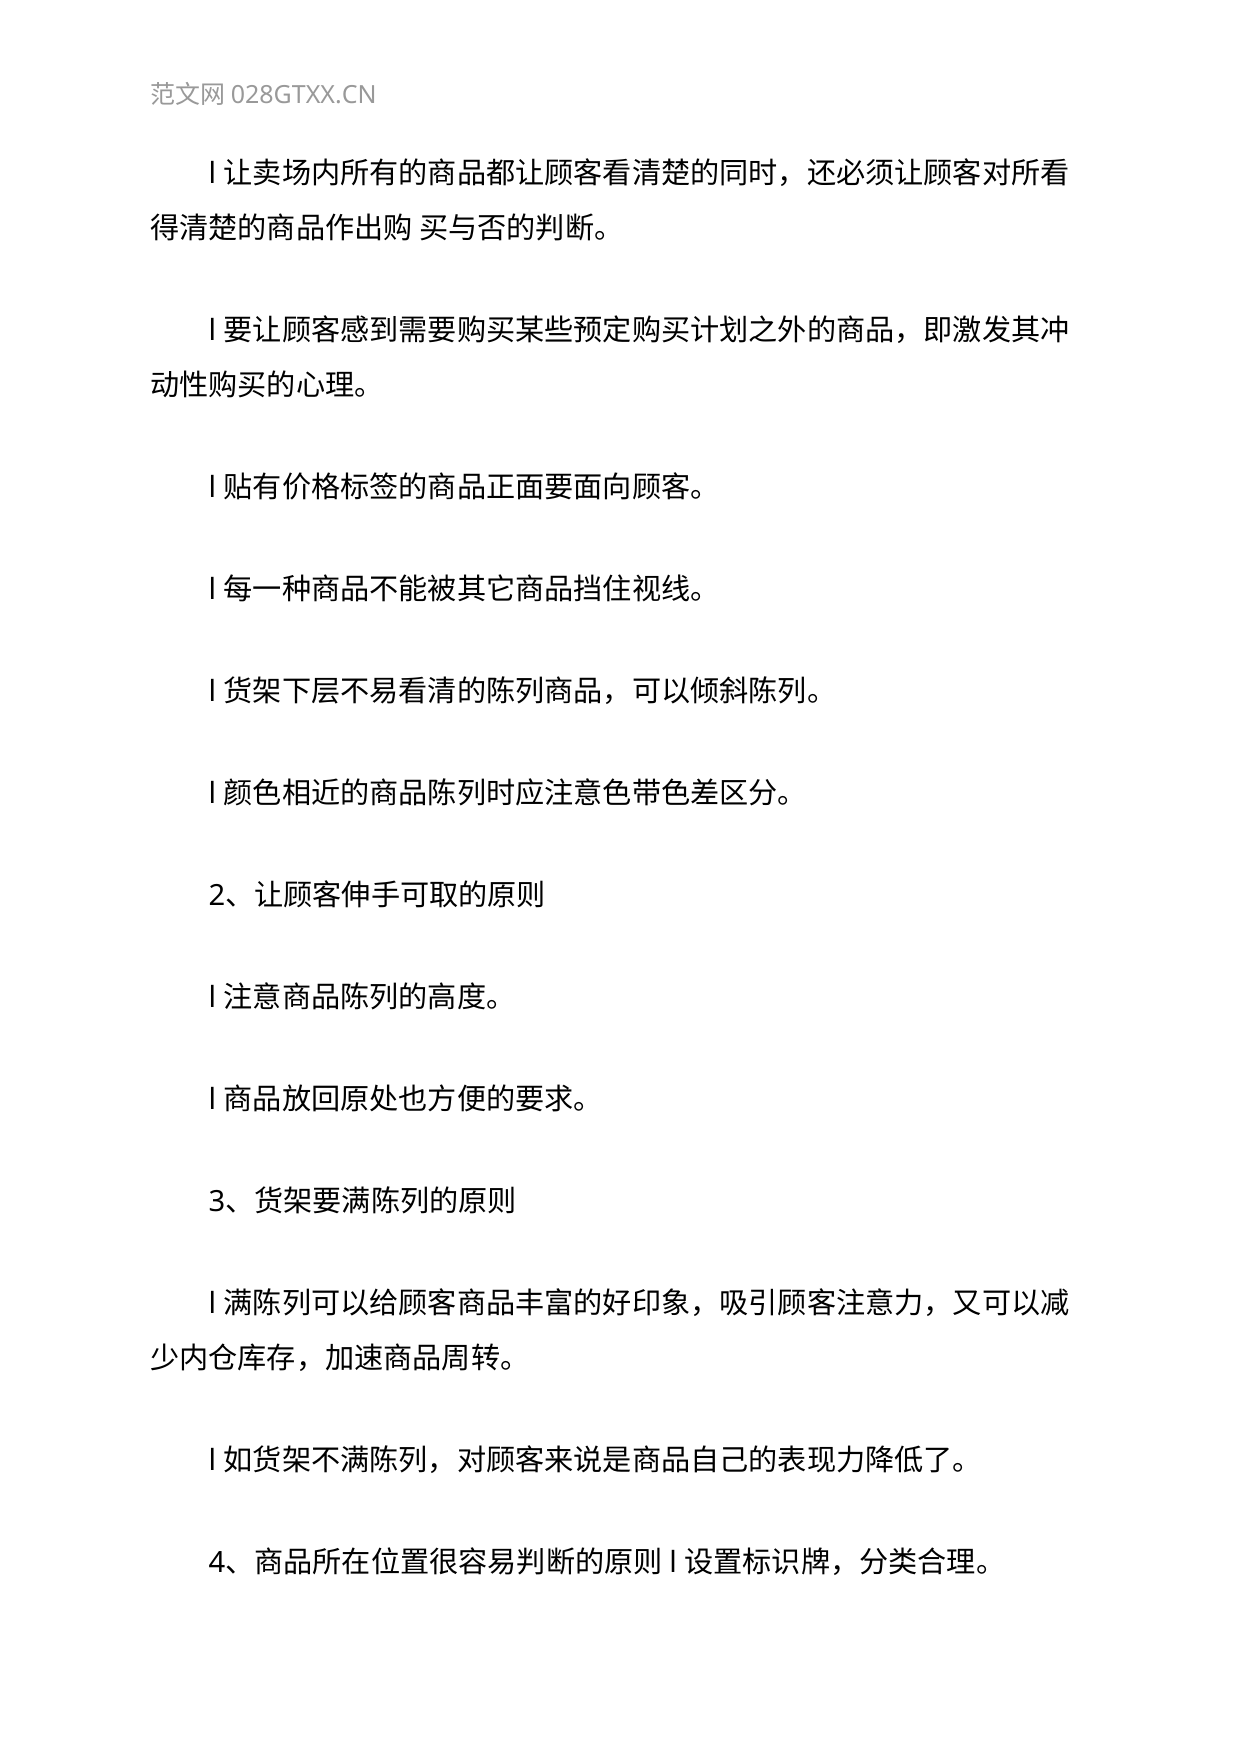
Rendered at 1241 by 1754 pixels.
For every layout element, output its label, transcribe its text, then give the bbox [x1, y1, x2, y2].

text l 商品放回原处也方便的要求。 [150, 1075, 1090, 1118]
text l 货架下层不易看清的陈列商品，可以倾斜陈列。 [150, 667, 1090, 710]
text l 颜色相近的商品陈列时应注意色带色差区分。 [150, 769, 1090, 812]
text l 要让顾客感到需要购买某些预定购买计划之外的商品，即激发其冲动性购买的心理。 [150, 307, 1090, 404]
text 2、让顾客伸手可取的原则 [150, 871, 1090, 914]
text l 满陈列可以给顾客商品丰富的好印象，吸引顾客注意力，又可以减少内仓库存，加速商品周转。 [150, 1279, 1090, 1377]
text l 让卖场内所有的商品都让顾客看清楚的同时，还必须让顾客对所看得清楚的商品作出购 买与否的判断。 [150, 150, 1090, 247]
text l 每一种商品不能被其它商品挡住视线。 [150, 566, 1090, 608]
text l 如货架不满陈列，对顾客来说是商品自己的表现力降低了。 [150, 1436, 1090, 1478]
text l 贴有价格标签的商品正面要面向顾客。 [150, 463, 1090, 506]
text l 注意商品陈列的高度。 [150, 973, 1090, 1016]
text 4、商品所在位置很容易判断的原则 l 设置标识牌，分类合理。 [150, 1538, 1090, 1581]
text 3、货架要满陈列的原则 [150, 1177, 1090, 1220]
